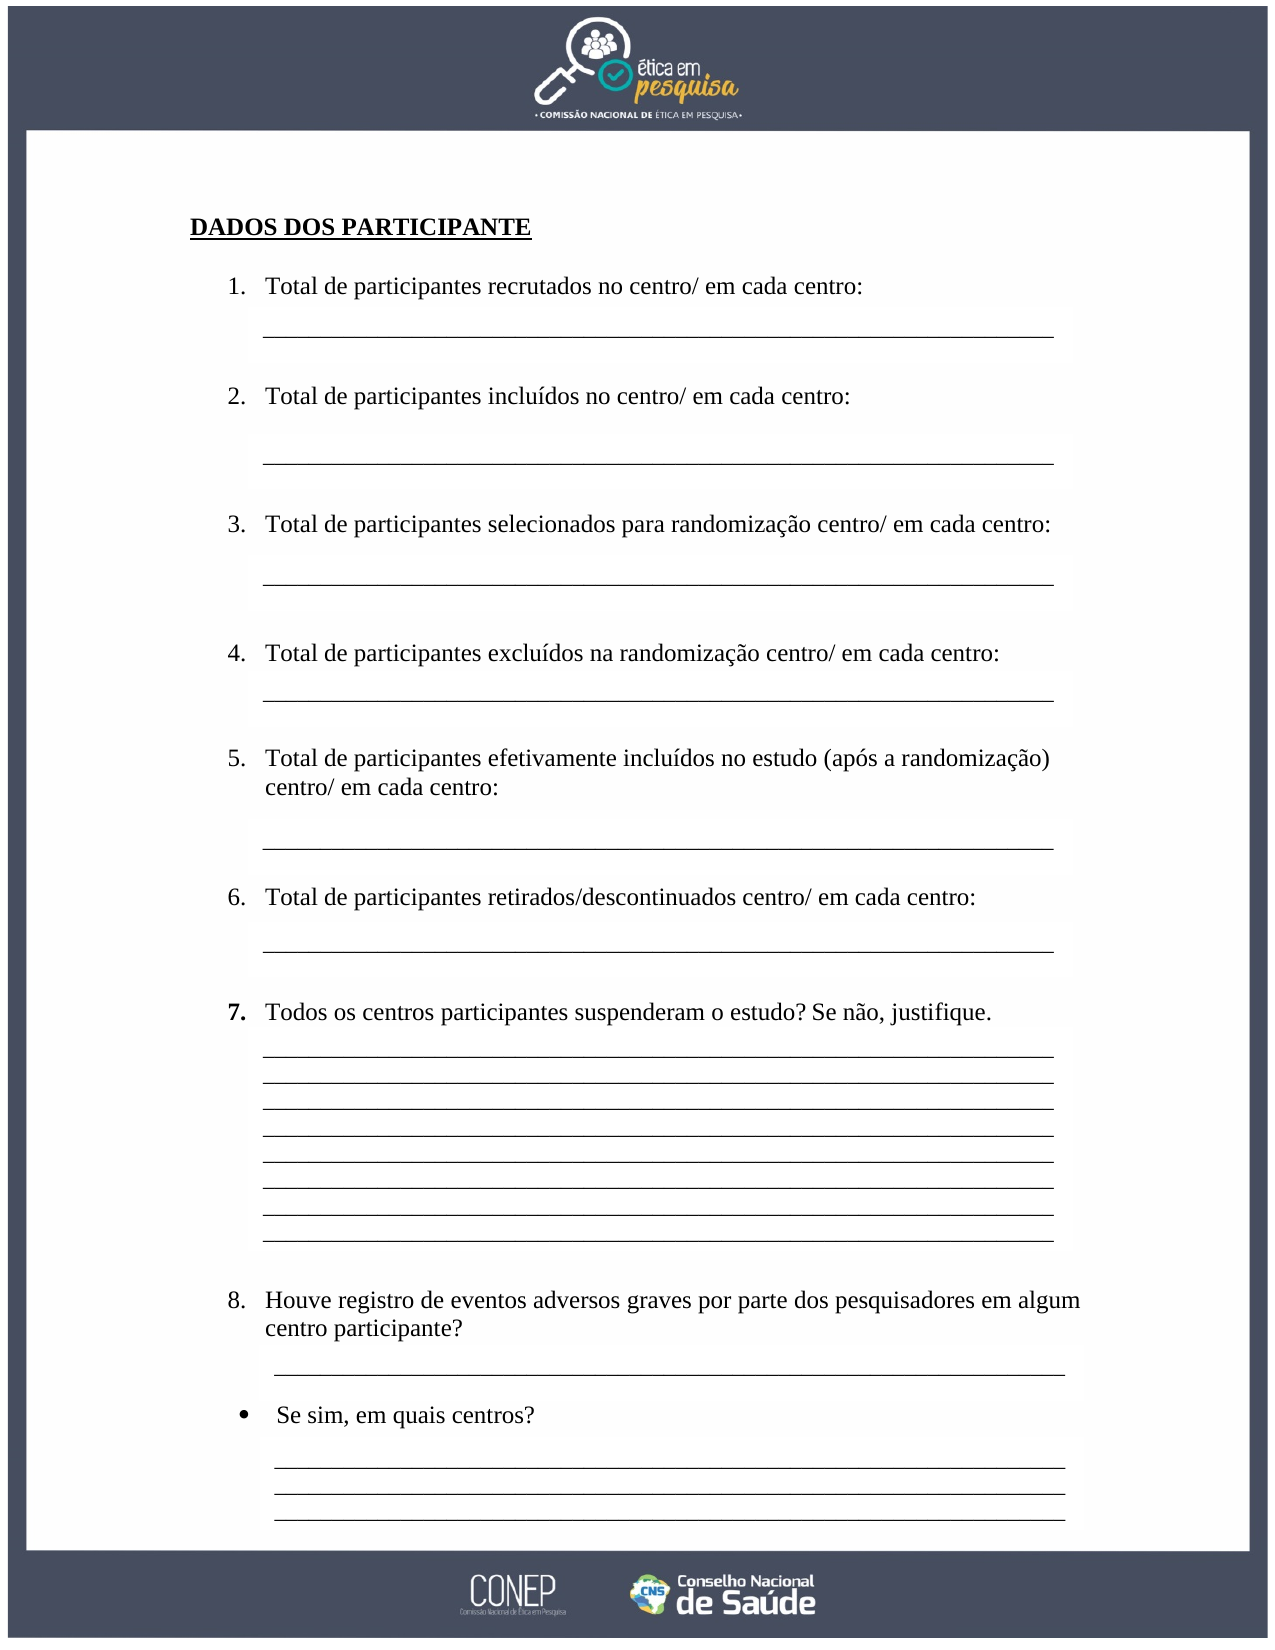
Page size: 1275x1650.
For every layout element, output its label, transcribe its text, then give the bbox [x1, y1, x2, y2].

list Se sim, em quais centros? [239, 1400, 1121, 1429]
list Todos os centros participantes suspenderam o estudo? Se não, justifique. [227, 997, 1121, 1026]
list Houve registro de eventos adversos graves por parte dos pesquisadores em algum centro participante? [227, 1285, 1121, 1342]
text DADOS DOS PARTICIPANTE [190, 213, 1121, 242]
list Total de participantes efetivamente incluídos no estudo (após a randomização) centro/ em cada centro: [227, 743, 1110, 801]
picture [7, 6, 1268, 1638]
list Total de participantes incluídos no centro/ em cada centro: [227, 381, 1121, 433]
list Total de participantes excluídos na randomização centro/ em cada centro: [227, 638, 1121, 667]
list Total de participantes recrutados no centro/ em cada centro: [227, 271, 1121, 300]
list Total de participantes selecionados para randomização centro/ em cada centro: [227, 509, 1121, 538]
list Total de participantes retirados/descontinuados centro/ em cada centro: [227, 882, 1121, 911]
